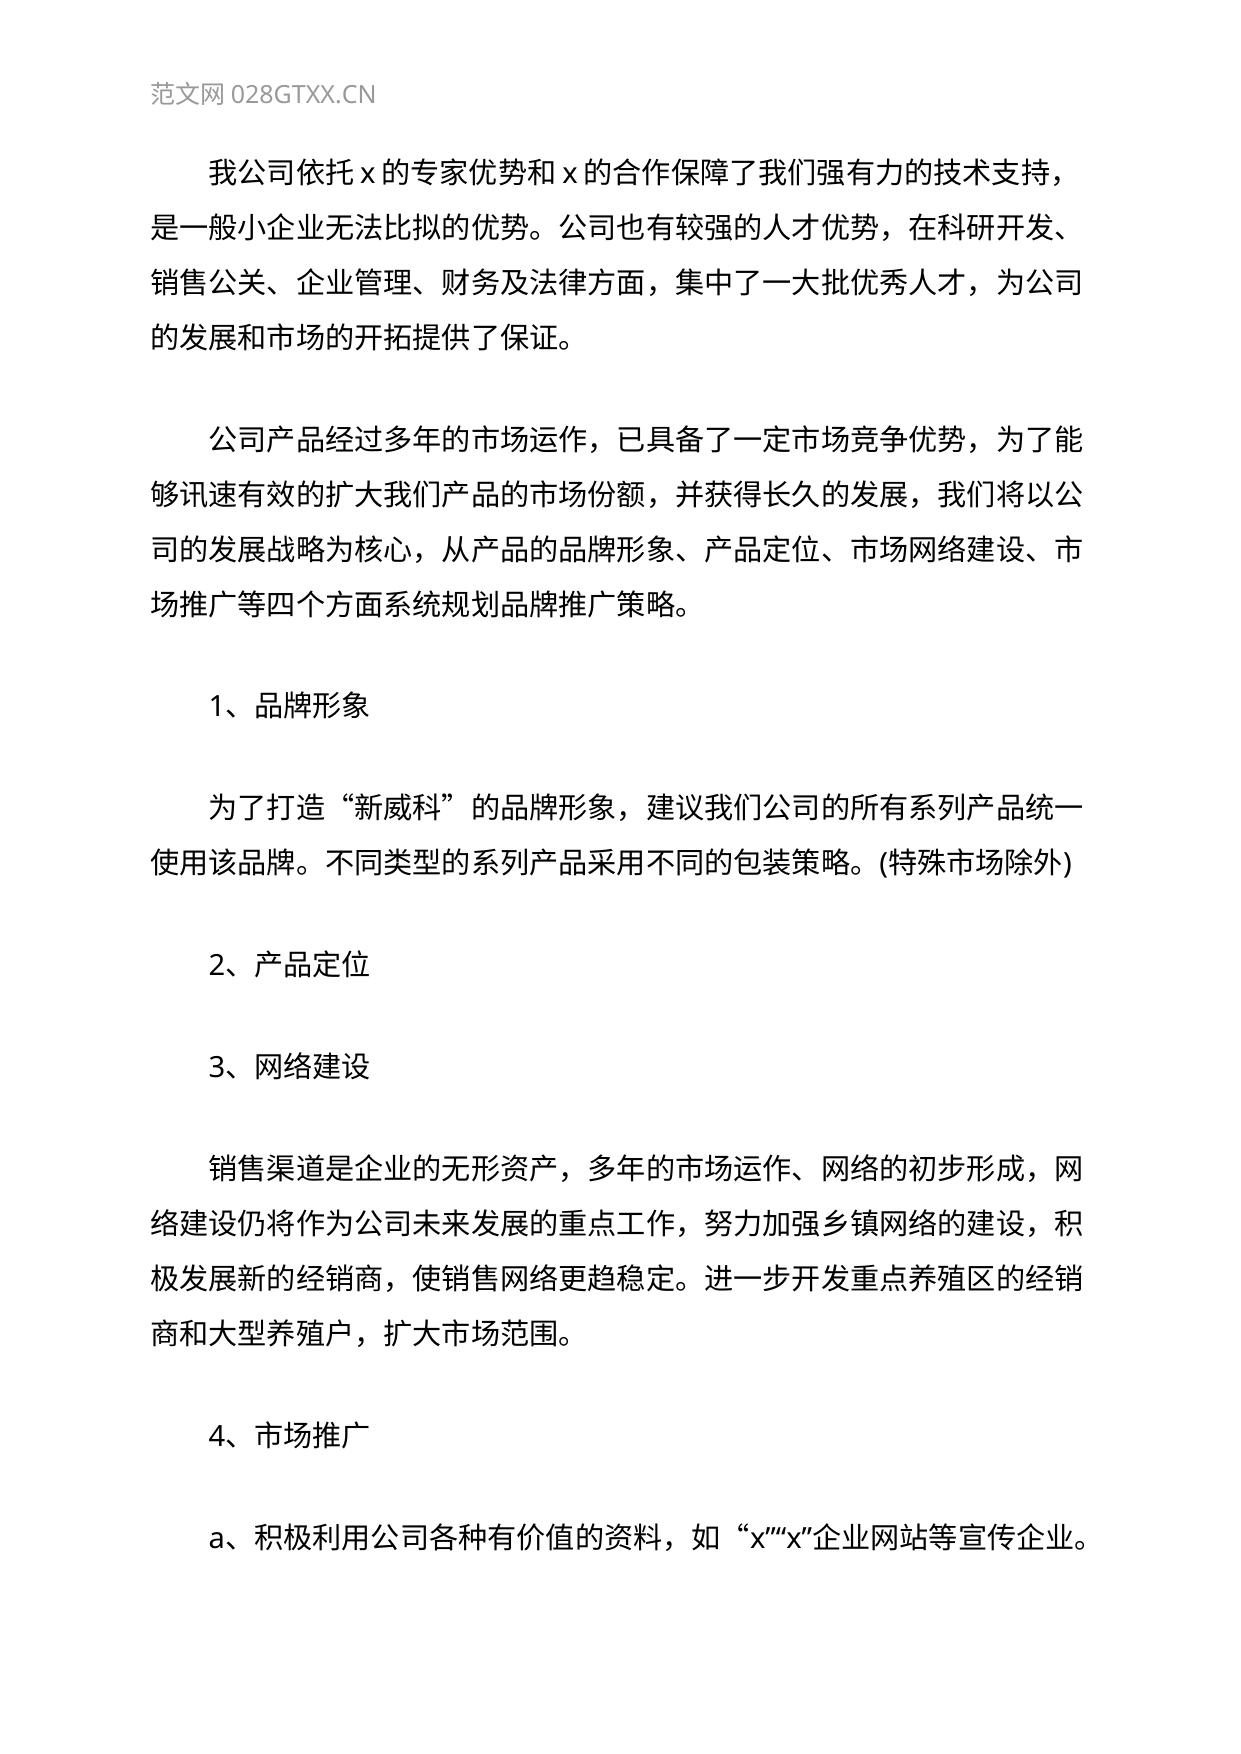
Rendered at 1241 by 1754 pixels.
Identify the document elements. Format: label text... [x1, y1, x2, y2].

text 销售渠道是企业的无形资产，多年的市场运作、网络的初步形成，网络建设仍将作为公司未来发展的重点工作，努力加强乡镇网络的建设，积极发展新的经销商，使销售网络更趋稳定。进一步开发重点养殖区的经销商和大型养殖户，扩大市场范围。 [150, 1146, 1090, 1353]
text 1、品牌形象 [150, 683, 1090, 725]
text 我公司依托x的专家优势和x的合作保障了我们强有力的技术支持，是一般小企业无法比拟的优势。公司也有较强的人才优势，在科研开发、销售公关、企业管理、财务及法律方面，集中了一大批优秀人才，为公司的发展和市场的开拓提供了保证。 [150, 150, 1090, 357]
text a、积极利用公司各种有价值的资料，如“x”“x”企业网站等宣传企业。 [150, 1514, 1090, 1557]
text 公司产品经过多年的市场运作，已具备了一定市场竞争优势，为了能够讯速有效的扩大我们产品的市场份额，并获得长久的发展，我们将以公司的发展战略为核心，从产品的品牌形象、产品定位、市场网络建设、市场推广等四个方面系统规划品牌推广策略。 [150, 417, 1090, 623]
text 2、产品定位 [150, 942, 1090, 984]
text 为了打造“新威科”的品牌形象，建议我们公司的所有系列产品统一使用该品牌。不同类型的系列产品采用不同的包装策略。(特殊市场除外) [150, 785, 1090, 882]
text 4、市场推广 [150, 1412, 1090, 1455]
text 3、网络建设 [150, 1044, 1090, 1086]
